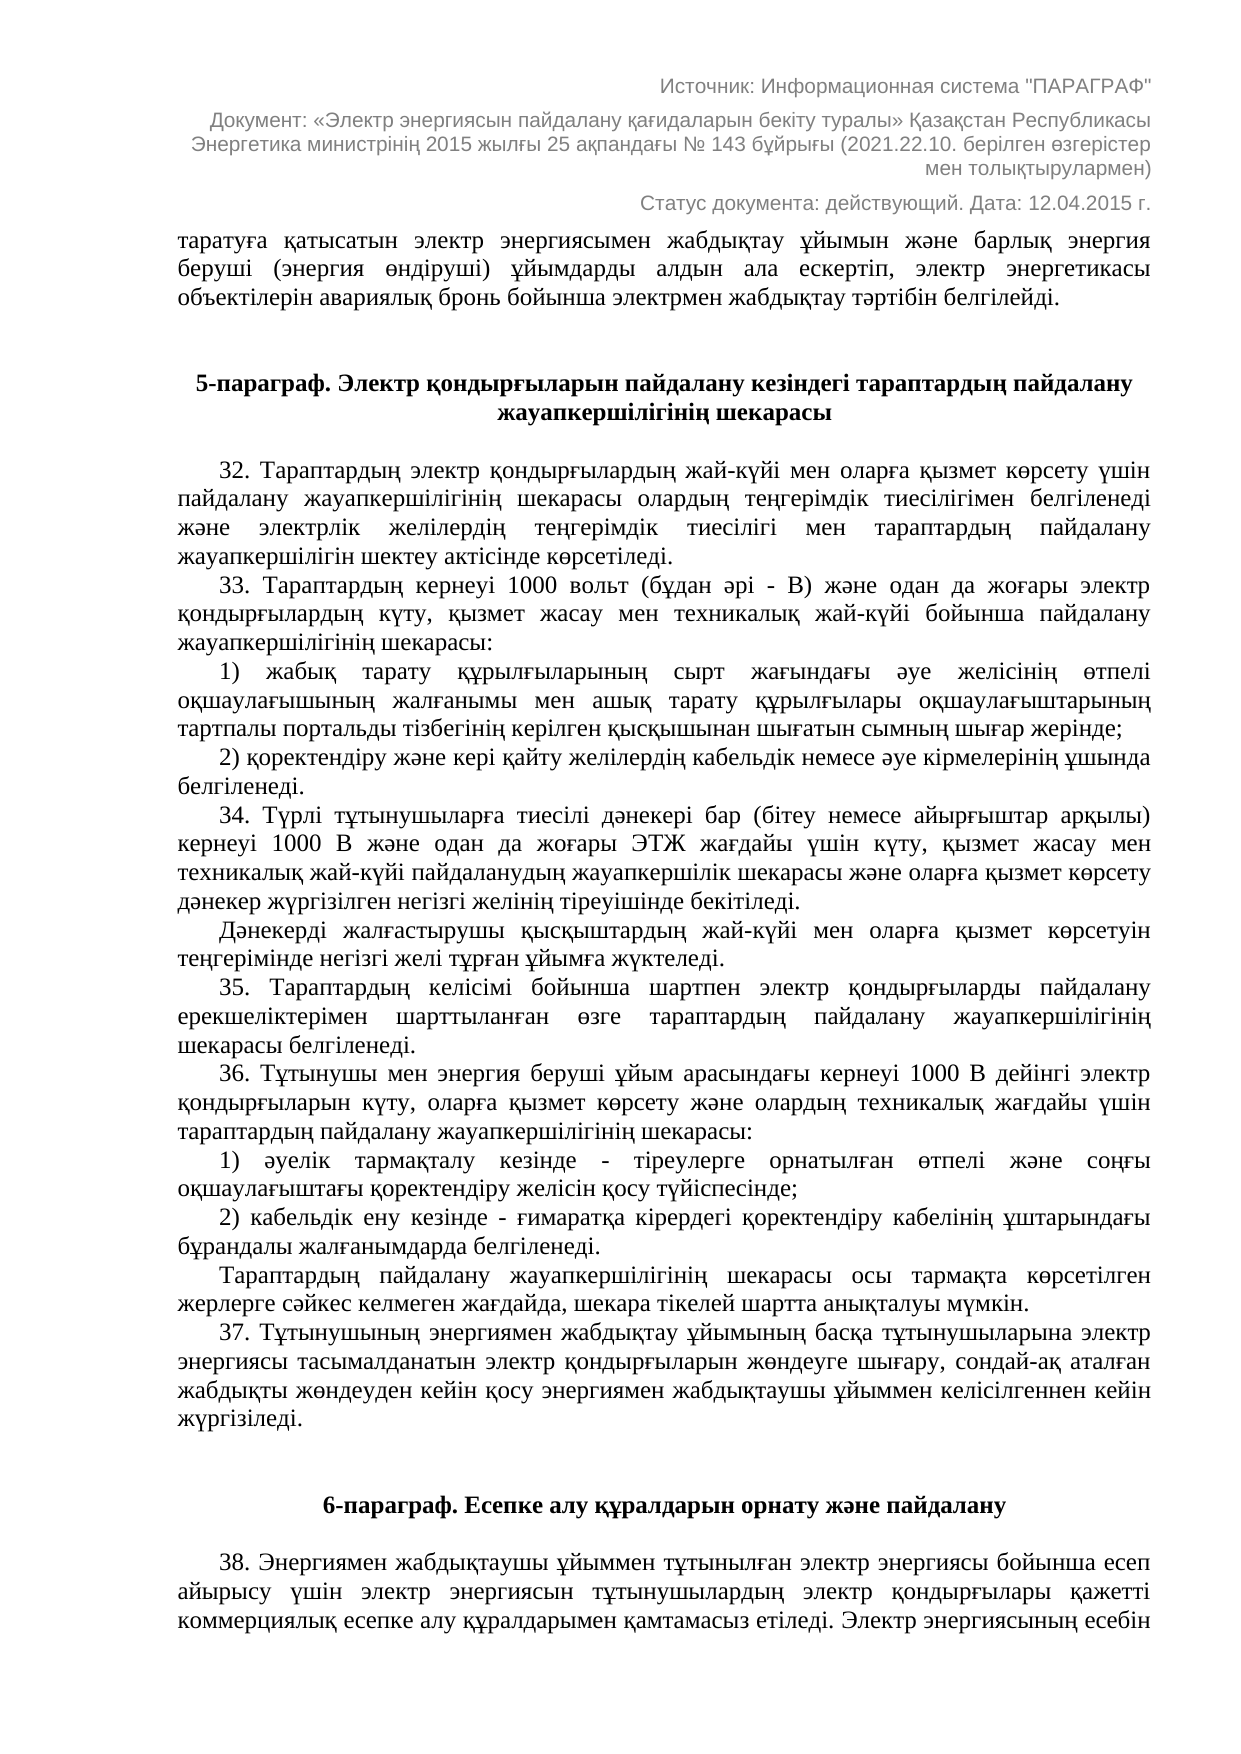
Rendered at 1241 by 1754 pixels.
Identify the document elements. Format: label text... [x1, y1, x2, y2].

text 33. Тараптардың кернеуі 1000 вольт (бұдан әрі - В) және одан да жоғары электр қондырғылардың күту, қызмет жасау мен техникалық жай-күйі бойынша пайдалану жауапкершілігінің шекарасы: [177, 570, 1152, 656]
text 2) кабельдік ену кезінде - ғимаратқа кірердегі қоректендіру кабелінің ұштарындағы бұрандалы жалғанымдарда белгіленеді. [177, 1202, 1152, 1260]
text 1) әуелік тармақталу кезінде - тіреулерге орнатылған өтпелі және соңғы оқшаулағыштағы қоректендіру желісін қосу түйіспесінде; [177, 1145, 1152, 1202]
text 1) жабық тарату құрылғыларының сырт жағындағы әуе желісінің өтпелі оқшаулағышының жалғанымы мен ашық тарату құрылғылары оқшаулағыштарының тартпалы портальды тізбегінің керілген қысқышынан шығатын сымның шығар жерінде; [177, 656, 1152, 742]
text 32. Тараптардың электр қондырғылардың жай-күйі мен оларға қызмет көрсету үшін пайдалану жауапкершілігінің шекарасы олардың теңгерімдік тиесілігімен белгіленеді және электрлік желілердің теңгерімдік тиесілігі мен тараптардың пайдалану жауапкершілігін шектеу актісінде көрсетіледі. [177, 455, 1152, 570]
text 6-параграф. Есепке алу құралдарын орнату және пайдалану [177, 1490, 1152, 1518]
text 37. Тұтынушының энергиямен жабдықтау ұйымының басқа тұтынушыларына электр энергиясы тасымалданатын электр қондырғыларын жөндеуге шығару, сондай-ақ аталған жабдықты жөндеуден кейін қосу энергиямен жабдықтаушы ұйыммен келісілгеннен кейін жүргізіледі. [177, 1317, 1152, 1432]
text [177, 1547, 1152, 1633]
text 5-параграф. Электр қондырғыларын пайдалану кезіндегі тараптардың пайдалану жауапкершілігінің шекарасы [177, 368, 1152, 426]
text 34. Түрлі тұтынушыларға тиесілі дәнекері бар (бітеу немесе айырғыштар арқылы) кернеуі 1000 В және одан да жоғары ЭТЖ жағдайы үшін күту, қызмет жасау мен техникалық жай-күйі пайдаланудың жауапкершілік шекарасы және оларға қызмет көрсету дәнекер жүргізілген негізгі желінің тіреуішінде бекітіледі. [177, 800, 1152, 915]
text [177, 225, 1152, 311]
text 36. Тұтынушы мен энергия беруші ұйым арасындағы кернеуі 1000 В дейінгі электр қондырғыларын күту, оларға қызмет көрсету және олардың техникалық жағдайы үшін тараптардың пайдалану жауапкершілігінің шекарасы: [177, 1058, 1152, 1145]
text 2) қоректендіру және кері қайту желілердің кабельдік немесе әуе кірмелерінің ұшында белгіленеді. [177, 742, 1152, 800]
text Тараптардың пайдалану жауапкершілігінің шекарасы осы тармақта көрсетілген жерлерге сәйкес келмеген жағдайда, шекара тікелей шартта анықталуы мүмкін. [177, 1260, 1152, 1317]
text Дәнекерді жалғастырушы қысқыштардың жай-күйі мен оларға қызмет көрсетуін теңгерімінде негізгі желі тұрған ұйымға жүктеледі. [177, 915, 1152, 972]
text 35. Тараптардың келісімі бойынша шартпен электр қондырғыларды пайдалану ерекшеліктерімен шарттыланған өзге тараптардың пайдалану жауапкершілігінің шекарасы белгіленеді. [177, 972, 1152, 1058]
